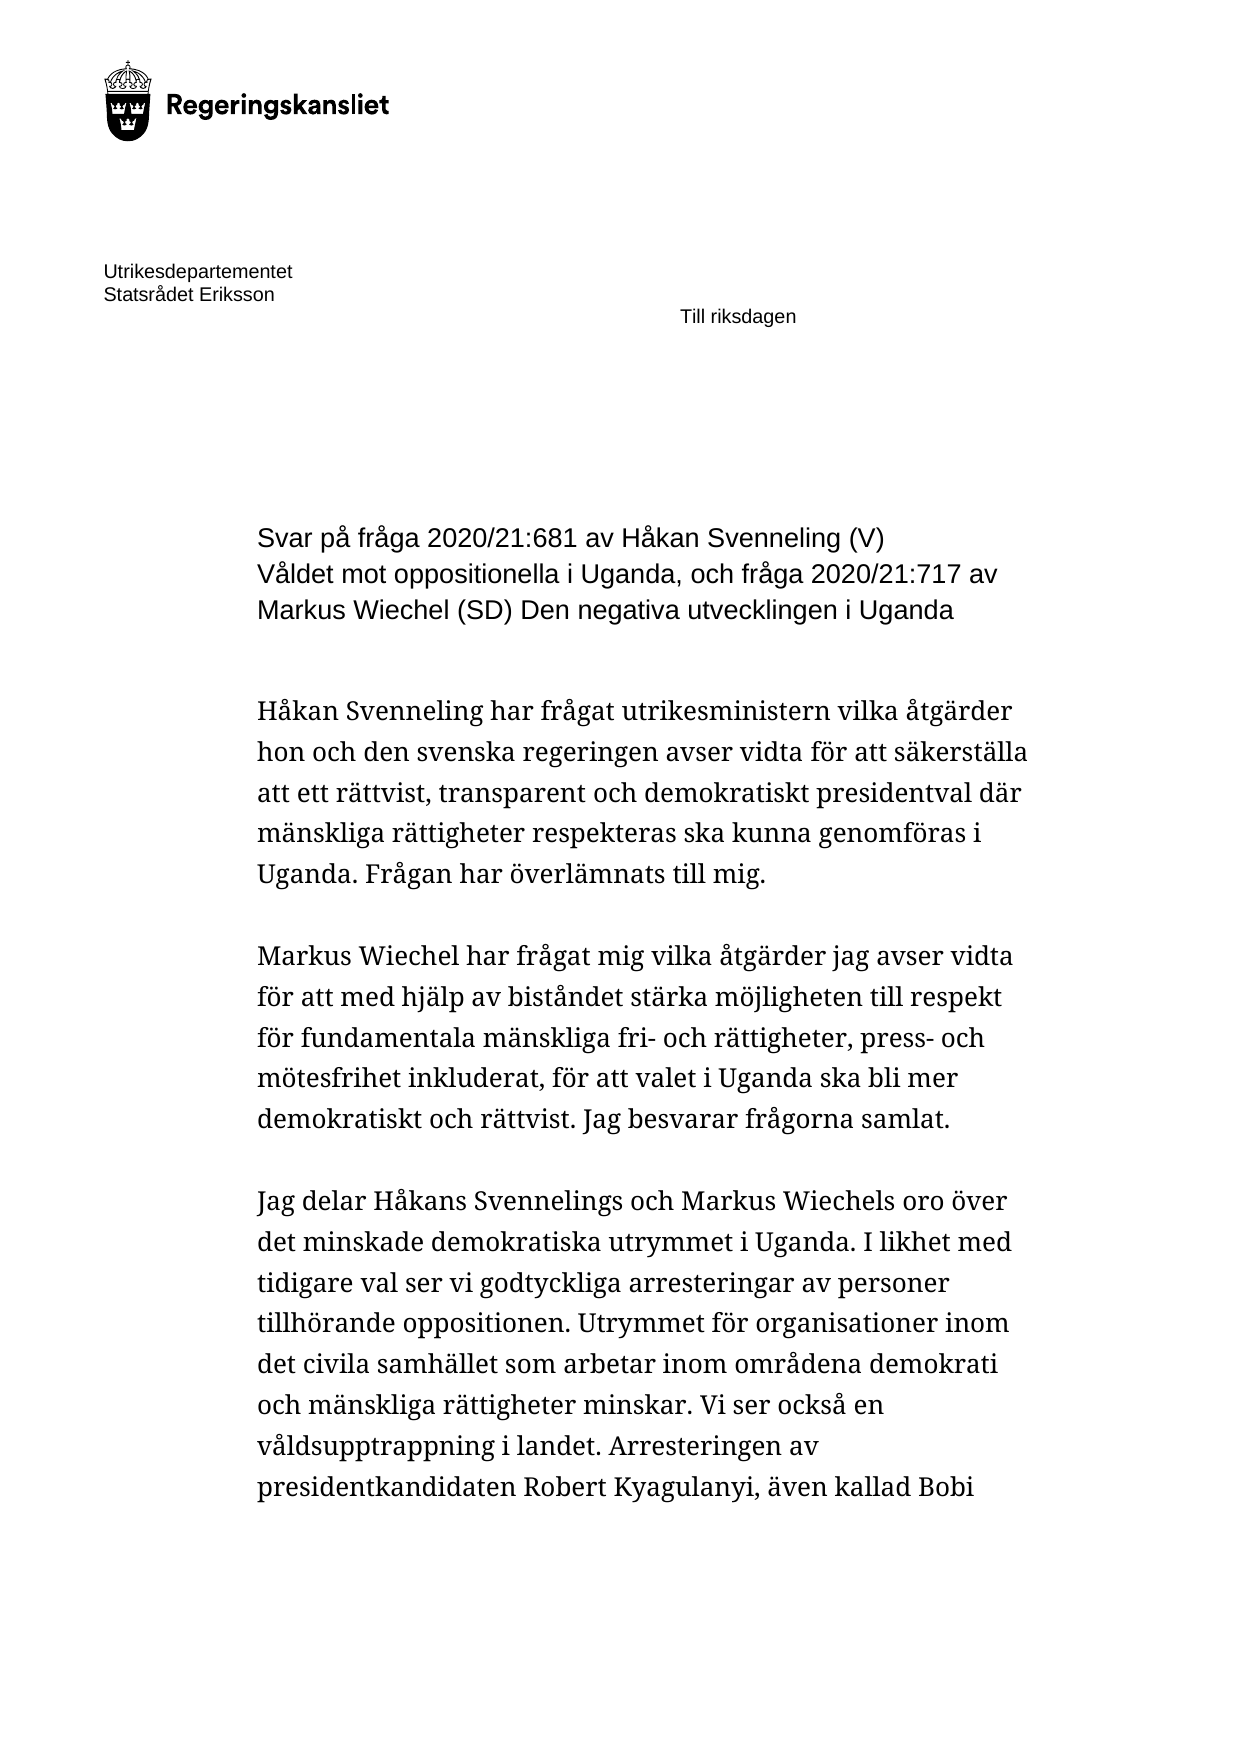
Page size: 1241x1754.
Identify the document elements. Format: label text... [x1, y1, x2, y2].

text Håkan Svenneling har frågat utrikesministern vilka åtgärder hon och den svenska regeringen avser vidta för att säkerställa att ett rättvist, transparent och demokratiskt presidentval där mänskliga rättigheter respekteras ska kunna genomföras i Uganda. Frågan har överlämnats till mig. [257, 692, 1033, 891]
title Svar på fråga 2020/21:681 av Håkan Svenneling (V) Våldet mot oppositionella i Uganda, och fråga 2020/21:717 av Markus Wiechel (SD) Den negativa utvecklingen i Uganda [257, 522, 1033, 625]
text Markus Wiechel har frågat mig vilka åtgärder jag avser vidta för att med hjälp av biståndet stärka möjligheten till respekt för fundamentala mänskliga fri- och rättigheter, press- och mötesfrihet inkluderat, för att valet i Uganda ska bli mer demokratiskt och rättvist. Jag besvarar frågorna samlat. [257, 937, 1033, 1136]
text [257, 1182, 1033, 1504]
